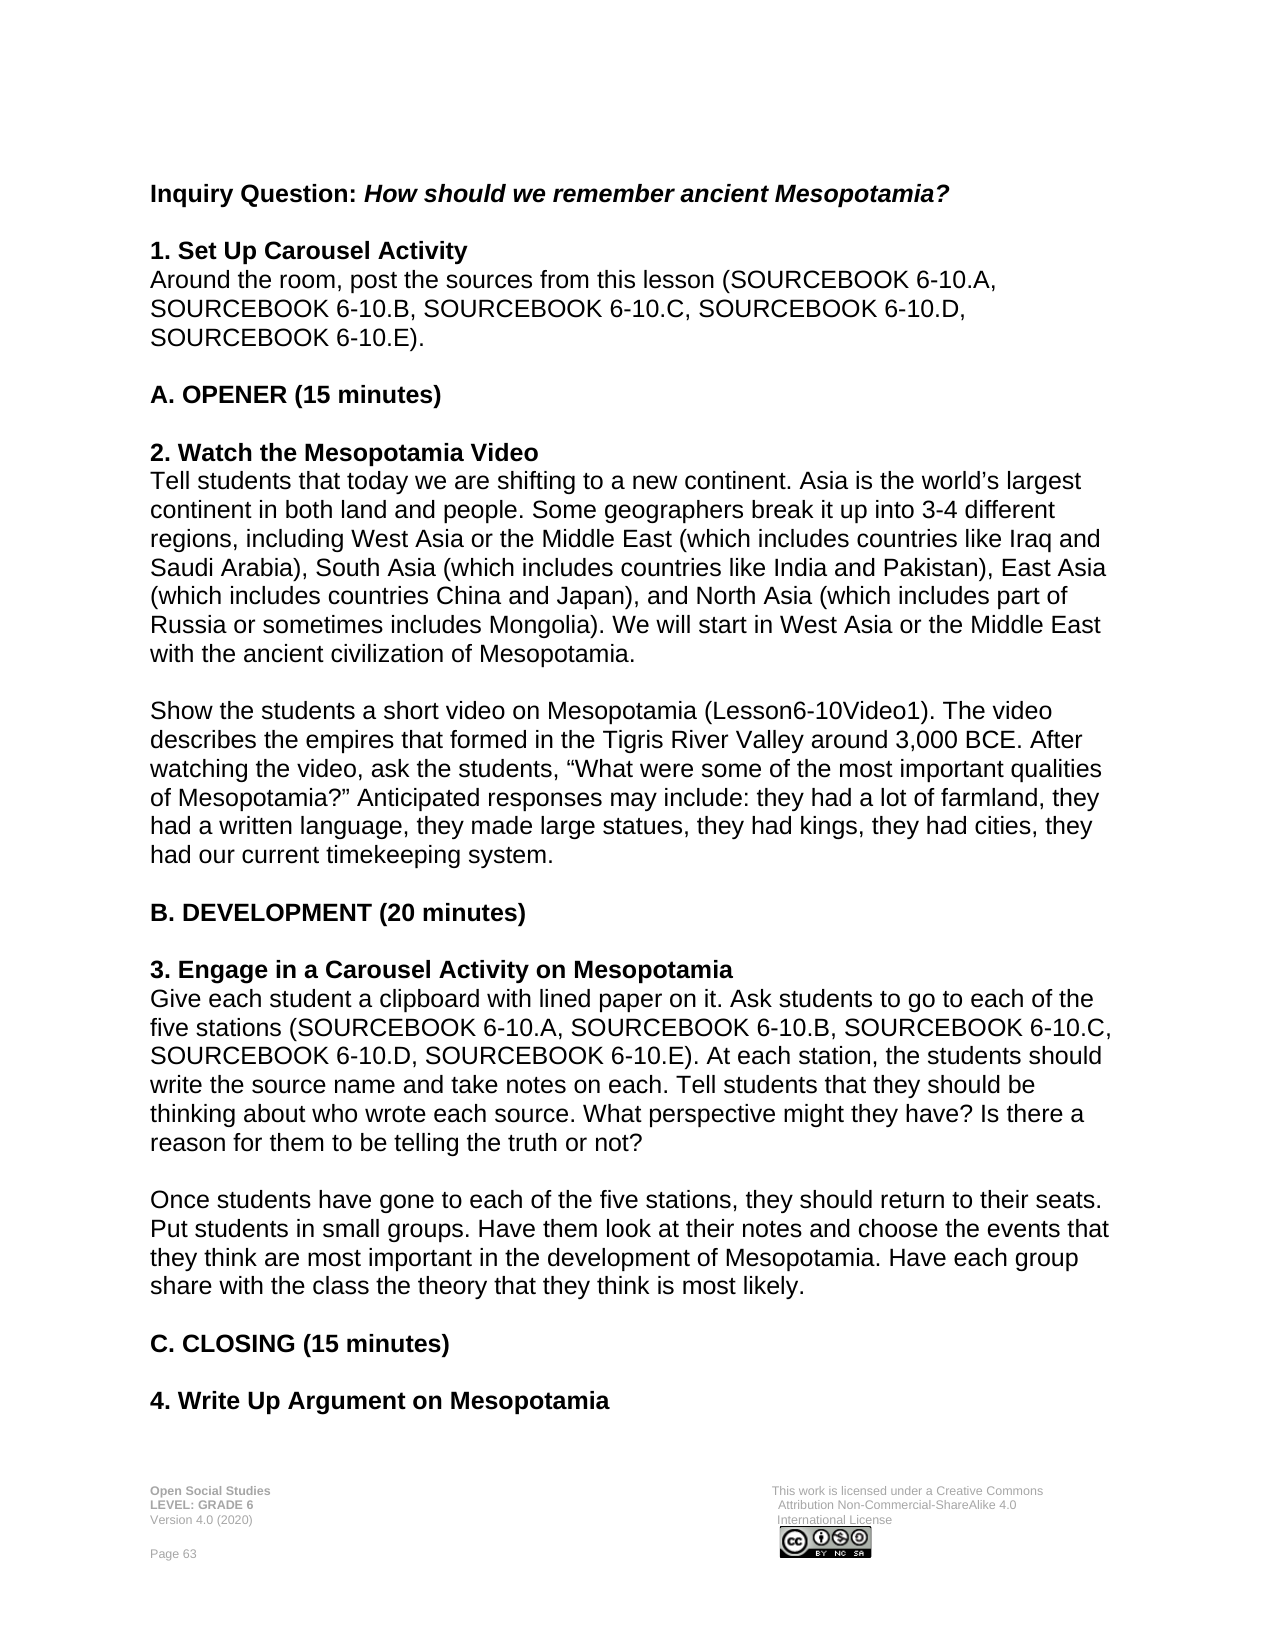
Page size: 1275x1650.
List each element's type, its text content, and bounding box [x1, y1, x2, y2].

text Once students have gone to each of the five stations, they should return to their seats. Put students in small groups. Have them look at their notes and choose the events that they think are most important in the development of Mesopotamia. Have each group share with the class the theory that they think is most likely. [150, 1185, 1125, 1300]
text 2. Watch the Mesopotamia Video [150, 437, 1125, 466]
text C. CLOSING (15 minutes) [150, 1329, 1125, 1357]
text Inquiry Question: How should we remember ancient Mesopotamia? [150, 179, 1125, 207]
text A. OPENER (15 minutes) [150, 380, 1125, 409]
text 1. Set Up Carousel Activity [150, 236, 1125, 265]
text 4. Write Up Argument on Mesopotamia [150, 1386, 1125, 1415]
text Tell students that today we are shifting to a new continent. Asia is the world’s largest continent in both land and people. Some geographers break it up into 3-4 different regions, including West Asia or the Middle East (which includes countries like Iraq and Saudi Arabia), South Asia (which includes countries like India and Pakistan), East Asia (which includes countries China and Japan), and North Asia (which includes part of Russia or sometimes includes Mongolia). We will start in West Asia or the Middle East with the ancient civilization of Mesopotamia. [150, 466, 1125, 667]
text Give each student a clipboard with lined paper on it. Ask students to go to each of the five stations (SOURCEBOOK 6-10.A, SOURCEBOOK 6-10.B, SOURCEBOOK 6-10.C, SOURCEBOOK 6-10.D, SOURCEBOOK 6-10.E). At each station, the students should write the source name and take notes on each. Tell students that they should be thinking about who wrote each source. What perspective might they have? Is there a reason for them to be telling the truth or not? [150, 984, 1125, 1156]
text Around the room, post the sources from this lesson (SOURCEBOOK 6-10.A, SOURCEBOOK 6-10.B, SOURCEBOOK 6-10.C, SOURCEBOOK 6-10.D, SOURCEBOOK 6-10.E). [150, 265, 1125, 351]
text B. DEVELOPMENT (20 minutes) [150, 897, 1125, 926]
text Show the students a short video on Mesopotamia (Lesson6-10Video1). The video describes the empires that formed in the Tigris River Valley around 3,000 BCE. After watching the video, ask the students, “What were some of the most important qualities of Mesopotamia?” Anticipated responses may include: they had a lot of farmland, they had a written language, they made large statues, they had kings, they had cities, they had our current timekeeping system. [150, 696, 1125, 869]
picture [779, 1526, 872, 1558]
text 3. Engage in a Carousel Activity on Mesopotamia [150, 955, 1125, 984]
